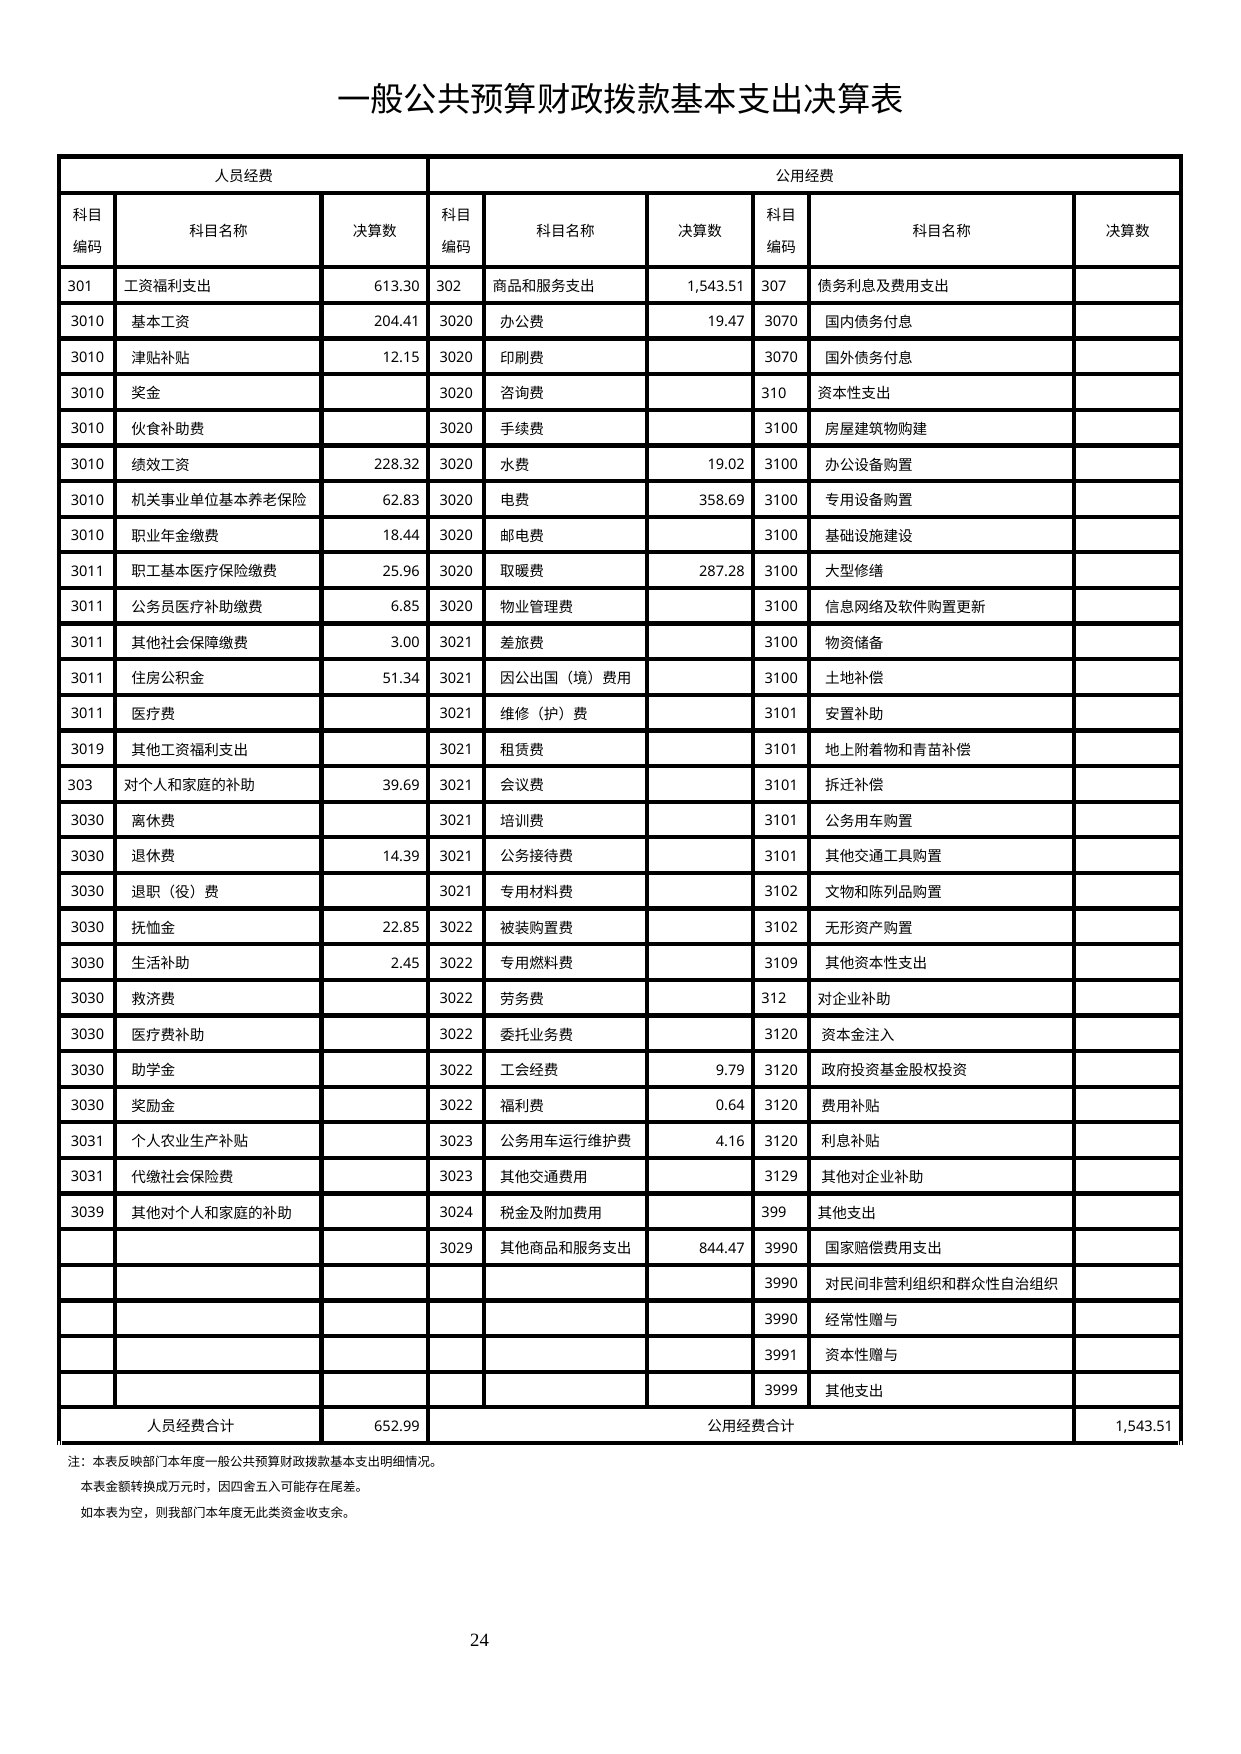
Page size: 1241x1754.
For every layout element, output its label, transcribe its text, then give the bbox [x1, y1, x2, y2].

table_cell 31012 [755, 768, 807, 799]
table_cell [324, 1160, 426, 1191]
table_cell 人员经费合计 [61, 1409, 319, 1441]
table_cell [1076, 1231, 1179, 1263]
table_cell 18.44 [324, 519, 426, 550]
table_cell [1076, 1267, 1179, 1298]
table_cell 退休费 [117, 839, 319, 871]
table_cell 30302 [61, 839, 113, 871]
table_cell 30305 [61, 946, 113, 978]
table_cell [1076, 697, 1179, 728]
table_cell 大型修缮 [811, 554, 1072, 586]
table_cell 商品和服务支出 [486, 269, 645, 301]
table_cell [117, 1303, 319, 1334]
table_cell 51.34 [324, 661, 426, 693]
table_cell 资本性支出 [811, 376, 1072, 408]
table_cell 科目编码 [61, 195, 113, 265]
table_cell [1076, 590, 1179, 621]
table_cell 其他对个人和家庭的补助 [117, 1196, 319, 1227]
table_cell 301 [61, 269, 113, 301]
table_cell [430, 1338, 482, 1369]
table_cell [1076, 305, 1179, 336]
table_cell 物资储备 [811, 626, 1072, 657]
table_cell [1076, 269, 1179, 301]
table_cell 39.69 [324, 768, 426, 799]
table_cell 拆迁补偿 [811, 768, 1072, 799]
table_cell 39909 [755, 1303, 807, 1334]
table_cell 专用燃料费 [486, 946, 645, 978]
table_cell 30201 [430, 305, 482, 336]
table_cell 30311 [61, 1160, 113, 1191]
table_cell 30303 [61, 875, 113, 906]
table_cell 30206 [430, 483, 482, 514]
table_cell 30214 [430, 733, 482, 764]
table_cell 奖金 [117, 376, 319, 408]
table_cell 科目名称 [486, 195, 645, 265]
table_cell 因公出国（境）费用 [486, 661, 645, 693]
table_cell 31205 [755, 1124, 807, 1156]
table_cell 决算数 [649, 195, 751, 265]
table_cell 1,543.51 [1076, 1409, 1179, 1441]
table_cell 退职（役）费 [117, 875, 319, 906]
table_header 人员经费 [61, 159, 426, 191]
table_cell 资本性赠与 [811, 1338, 1072, 1369]
table_cell [324, 376, 426, 408]
table_cell 31003 [755, 483, 807, 514]
table_cell 专用设备购置 [811, 483, 1072, 514]
table_cell 30112 [61, 626, 113, 657]
table_cell 水费 [486, 448, 645, 479]
table_cell 其他资本性支出 [811, 946, 1072, 978]
table_cell 个人农业生产补贴 [117, 1124, 319, 1156]
table_cell [649, 1374, 751, 1405]
table_cell 30306 [61, 982, 113, 1013]
table_cell 文物和陈列品购置 [811, 875, 1072, 906]
table_cell [486, 1303, 645, 1334]
table_cell 对民间非营利组织和群众性自治组织补贴 [811, 1267, 1072, 1298]
table_cell 科目名称 [811, 195, 1072, 265]
table_cell [649, 1267, 751, 1298]
table_cell [324, 1018, 426, 1049]
table_cell [1076, 483, 1179, 514]
table_cell 租赁费 [486, 733, 645, 764]
table_cell 劳务费 [486, 982, 645, 1013]
table_cell [61, 1303, 113, 1334]
table_cell 844.47 [649, 1231, 751, 1263]
table_cell 31021 [755, 875, 807, 906]
table_cell 债务利息及费用支出 [811, 269, 1072, 301]
table_cell [324, 733, 426, 764]
table_cell 2.45 [324, 946, 426, 978]
table_cell 救济费 [117, 982, 319, 1013]
table_cell 30309 [61, 1089, 113, 1120]
table_cell 奖励金 [117, 1089, 319, 1120]
table_cell [324, 1231, 426, 1263]
table_cell [61, 1267, 113, 1298]
table_cell [1076, 875, 1179, 906]
table_cell [324, 1089, 426, 1120]
table_cell 专用材料费 [486, 875, 645, 906]
table_cell 31299 [755, 1160, 807, 1191]
table_cell [324, 1374, 426, 1405]
table_cell 工会经费 [486, 1053, 645, 1084]
table_cell 30109 [61, 519, 113, 550]
table_cell 国内债务付息 [811, 305, 1072, 336]
table_cell 31022 [755, 911, 807, 942]
table_cell [649, 590, 751, 621]
table_cell [649, 911, 751, 942]
table_cell 医疗费 [117, 697, 319, 728]
table_cell [649, 1196, 751, 1227]
table_cell 31013 [755, 804, 807, 835]
table_cell 30299 [430, 1231, 482, 1263]
table_cell 30216 [430, 804, 482, 835]
table_cell 30106 [61, 412, 113, 443]
table_cell 科目名称 [117, 195, 319, 265]
table_cell 机关事业单位基本养老保险缴费 [117, 483, 319, 514]
table_cell [649, 1303, 751, 1334]
table_cell 31204 [755, 1089, 807, 1120]
table_cell [430, 1374, 482, 1405]
table_cell 19.47 [649, 305, 751, 336]
table_cell 30114 [61, 697, 113, 728]
table_cell 30110 [61, 554, 113, 586]
table_cell [324, 697, 426, 728]
table_cell 对个人和家庭的补助 [117, 768, 319, 799]
table_cell [1076, 733, 1179, 764]
table_cell 4.16 [649, 1124, 751, 1156]
table_cell [1076, 982, 1179, 1013]
table_cell [649, 412, 751, 443]
table_cell [649, 768, 751, 799]
table_cell 公务员医疗补助缴费 [117, 590, 319, 621]
table_cell [649, 661, 751, 693]
table_cell 14.39 [324, 839, 426, 871]
table_cell 30215 [430, 768, 482, 799]
table_cell [117, 1374, 319, 1405]
table_cell [1076, 911, 1179, 942]
table_cell 30224 [430, 911, 482, 942]
table_cell [649, 626, 751, 657]
table_cell 30218 [430, 875, 482, 906]
table_cell 30217 [430, 839, 482, 871]
table_cell 31010 [755, 697, 807, 728]
table_cell 204.41 [324, 305, 426, 336]
table_cell 31008 [755, 626, 807, 657]
table_cell 津贴补贴 [117, 341, 319, 372]
table_cell 30102 [61, 341, 113, 372]
table_cell [1076, 341, 1179, 372]
table_cell 31009 [755, 661, 807, 693]
table_cell 30212 [430, 661, 482, 693]
table_cell 离休费 [117, 804, 319, 835]
table_cell 公务接待费 [486, 839, 645, 871]
table_cell 邮电费 [486, 519, 645, 550]
table_cell [430, 1267, 482, 1298]
table_cell [117, 1231, 319, 1263]
table_cell 30205 [430, 448, 482, 479]
table_cell 取暖费 [486, 554, 645, 586]
table_cell 307 [755, 269, 807, 301]
table_cell 358.69 [649, 483, 751, 514]
table_cell 30301 [61, 804, 113, 835]
table_cell 国外债务付息 [811, 341, 1072, 372]
table_cell 0.64 [649, 1089, 751, 1120]
table_cell 30231 [430, 1124, 482, 1156]
table_cell 302 [430, 269, 482, 301]
table_cell 25.96 [324, 554, 426, 586]
table_cell 办公费 [486, 305, 645, 336]
table_cell 房屋建筑物购建 [811, 412, 1072, 443]
table_cell 30304 [61, 911, 113, 942]
table_cell 3.00 [324, 626, 426, 657]
table_cell 如本表为空，则我部门本年度无此类资金收支余。 [60, 1494, 1180, 1520]
table_cell 代缴社会保险费 [117, 1160, 319, 1191]
table_cell [1076, 1053, 1179, 1084]
table_cell 安置补助 [811, 697, 1072, 728]
table_cell 地上附着物和青苗补偿 [811, 733, 1072, 764]
table_cell 差旅费 [486, 626, 645, 657]
table_cell 无形资产购置 [811, 911, 1072, 942]
table_cell 咨询费 [486, 376, 645, 408]
table_cell 医疗费补助 [117, 1018, 319, 1049]
table_cell [486, 1374, 645, 1405]
table_cell 费用补贴 [811, 1089, 1072, 1120]
table_cell 30113 [61, 661, 113, 693]
table_cell 决算数 [1076, 195, 1179, 265]
table_cell 62.83 [324, 483, 426, 514]
table_cell 本表金额转换成万元时，因四舍五入可能存在尾差。 [60, 1467, 1180, 1493]
table_cell 公用经费合计 [430, 1409, 1072, 1441]
table_cell 办公设备购置 [811, 448, 1072, 479]
table_cell 31007 [755, 590, 807, 621]
table_cell 30229 [430, 1089, 482, 1120]
table_cell 手续费 [486, 412, 645, 443]
table_cell 土地补偿 [811, 661, 1072, 693]
table_cell 其他对企业补助 [811, 1160, 1072, 1191]
table_cell [61, 1231, 113, 1263]
table_cell 31002 [755, 448, 807, 479]
table_cell 30208 [430, 554, 482, 586]
table_cell 注：本表反映部门本年度一般公共预算财政拨款基本支出明细情况。 [60, 1441, 1180, 1467]
text 一般公共预算财政拨款基本支出决算表 [59, 64, 1181, 129]
table_cell 30202 [430, 341, 482, 372]
table_cell [1076, 839, 1179, 871]
table_cell 30308 [61, 1053, 113, 1084]
table_cell [649, 1018, 751, 1049]
table_cell [486, 1338, 645, 1369]
table_cell [117, 1267, 319, 1298]
table_cell 30103 [61, 376, 113, 408]
table_cell [649, 875, 751, 906]
table_cell 399 [755, 1196, 807, 1227]
table_cell 利息补贴 [811, 1124, 1072, 1156]
table_cell [1076, 1018, 1179, 1049]
table_cell [61, 1338, 113, 1369]
table_cell 30702 [755, 341, 807, 372]
table_cell 培训费 [486, 804, 645, 835]
table_cell 决算数 [324, 195, 426, 265]
table_cell [1076, 626, 1179, 657]
table_cell 30307 [61, 1018, 113, 1049]
table_cell 其他工资福利支出 [117, 733, 319, 764]
table_cell [324, 1267, 426, 1298]
table_cell [1076, 768, 1179, 799]
table_cell 30207 [430, 519, 482, 550]
table_cell [324, 1053, 426, 1084]
table_cell 维修（护）费 [486, 697, 645, 728]
table_cell 其他交通费用 [486, 1160, 645, 1191]
table_cell 其他交通工具购置 [811, 839, 1072, 871]
table_cell 委托业务费 [486, 1018, 645, 1049]
table_cell 其他商品和服务支出 [486, 1231, 645, 1263]
table_cell 其他支出 [811, 1374, 1072, 1405]
table_cell 303 [61, 768, 113, 799]
table_cell 30239 [430, 1160, 482, 1191]
table_cell [649, 804, 751, 835]
table_cell 抚恤金 [117, 911, 319, 942]
table_cell 30211 [430, 626, 482, 657]
table_cell 住房公积金 [117, 661, 319, 693]
table_cell 287.28 [649, 554, 751, 586]
table_cell 30701 [755, 305, 807, 336]
table_cell [649, 733, 751, 764]
table_cell [1076, 1338, 1179, 1369]
table_cell 信息网络及软件购置更新 [811, 590, 1072, 621]
table_cell [61, 1374, 113, 1405]
table_cell 经常性赠与 [811, 1303, 1072, 1334]
table_cell [430, 1303, 482, 1334]
table_cell 652.99 [324, 1409, 426, 1441]
table_cell 绩效工资 [117, 448, 319, 479]
table_cell 电费 [486, 483, 645, 514]
table_cell 31099 [755, 946, 807, 978]
table_cell 30228 [430, 1053, 482, 1084]
table_cell 税金及附加费用 [486, 1196, 645, 1227]
table_cell 228.32 [324, 448, 426, 479]
table_cell 科目编码 [430, 195, 482, 265]
table_cell 30225 [430, 946, 482, 978]
table_cell [1076, 1160, 1179, 1191]
table_cell 31011 [755, 733, 807, 764]
table_cell [1076, 1124, 1179, 1156]
table_cell [649, 1338, 751, 1369]
table_cell 科目编码 [755, 195, 807, 265]
table_cell 30203 [430, 376, 482, 408]
table_cell 资本金注入 [811, 1018, 1072, 1049]
table_cell [649, 376, 751, 408]
table_cell 其他社会保障缴费 [117, 626, 319, 657]
table_cell 310 [755, 376, 807, 408]
table_cell 政府投资基金股权投资 [811, 1053, 1072, 1084]
table_cell 被装购置费 [486, 911, 645, 942]
table_cell [649, 341, 751, 372]
table_cell [649, 982, 751, 1013]
table_cell [1076, 412, 1179, 443]
table_cell 9.79 [649, 1053, 751, 1084]
table_cell 30213 [430, 697, 482, 728]
table_cell [649, 839, 751, 871]
table_cell 312 [755, 982, 807, 1013]
table_cell 国家赔偿费用支出 [811, 1231, 1072, 1263]
table_cell 30199 [61, 733, 113, 764]
table_cell 613.30 [324, 269, 426, 301]
table_cell [324, 1338, 426, 1369]
table_cell 12.15 [324, 341, 426, 372]
table_cell [649, 946, 751, 978]
table_cell [1076, 1196, 1179, 1227]
table_cell 公务用车购置 [811, 804, 1072, 835]
table_cell 基础设施建设 [811, 519, 1072, 550]
table_cell 31006 [755, 554, 807, 586]
table_cell 福利费 [486, 1089, 645, 1120]
table_cell [649, 697, 751, 728]
table_cell [649, 519, 751, 550]
table_cell 对企业补助 [811, 982, 1072, 1013]
table_cell [324, 1196, 426, 1227]
table_cell 30310 [61, 1124, 113, 1156]
table_cell 30399 [61, 1196, 113, 1227]
table_cell [1076, 376, 1179, 408]
table_cell 物业管理费 [486, 590, 645, 621]
table_cell [649, 1160, 751, 1191]
table_cell 工资福利支出 [117, 269, 319, 301]
table_cell 30226 [430, 982, 482, 1013]
table_cell 印刷费 [486, 341, 645, 372]
table_cell 职业年金缴费 [117, 519, 319, 550]
table_cell 30111 [61, 590, 113, 621]
table_cell 31201 [755, 1018, 807, 1049]
table_cell [324, 982, 426, 1013]
table_cell 39999 [755, 1374, 807, 1405]
table_cell 6.85 [324, 590, 426, 621]
table_cell 30240 [430, 1196, 482, 1227]
table_cell 职工基本医疗保险缴费 [117, 554, 319, 586]
table_cell 39908 [755, 1267, 807, 1298]
table_cell 会议费 [486, 768, 645, 799]
table_cell 31001 [755, 412, 807, 443]
table_cell 30101 [61, 305, 113, 336]
table_cell [324, 804, 426, 835]
table_cell 30227 [430, 1018, 482, 1049]
table_cell 30204 [430, 412, 482, 443]
table_cell [1076, 946, 1179, 978]
table_cell [1076, 1374, 1179, 1405]
table_cell 生活补助 [117, 946, 319, 978]
table_cell 19.02 [649, 448, 751, 479]
table_cell [117, 1338, 319, 1369]
table_cell 31019 [755, 839, 807, 871]
table_cell 39907 [755, 1231, 807, 1263]
table_cell [1076, 519, 1179, 550]
table_cell [324, 875, 426, 906]
table_header 公用经费 [430, 159, 1179, 191]
table_cell [1076, 1303, 1179, 1334]
table_cell 助学金 [117, 1053, 319, 1084]
table_cell [324, 1124, 426, 1156]
table_cell [1076, 448, 1179, 479]
table_cell [324, 1303, 426, 1334]
table_cell [1076, 554, 1179, 586]
table_cell 31005 [755, 519, 807, 550]
table_cell 基本工资 [117, 305, 319, 336]
table_cell 22.85 [324, 911, 426, 942]
table_cell 1,543.51 [649, 269, 751, 301]
table_cell 公务用车运行维护费 [486, 1124, 645, 1156]
table_cell [1076, 804, 1179, 835]
table_cell 39910 [755, 1338, 807, 1369]
table_cell [324, 412, 426, 443]
table_cell [1076, 661, 1179, 693]
table_cell [1076, 1089, 1179, 1120]
table_cell 30209 [430, 590, 482, 621]
table_cell 30107 [61, 448, 113, 479]
table_cell 30108 [61, 483, 113, 514]
table_cell 伙食补助费 [117, 412, 319, 443]
table_cell 其他支出 [811, 1196, 1072, 1227]
table_cell 31203 [755, 1053, 807, 1084]
table_cell [486, 1267, 645, 1298]
